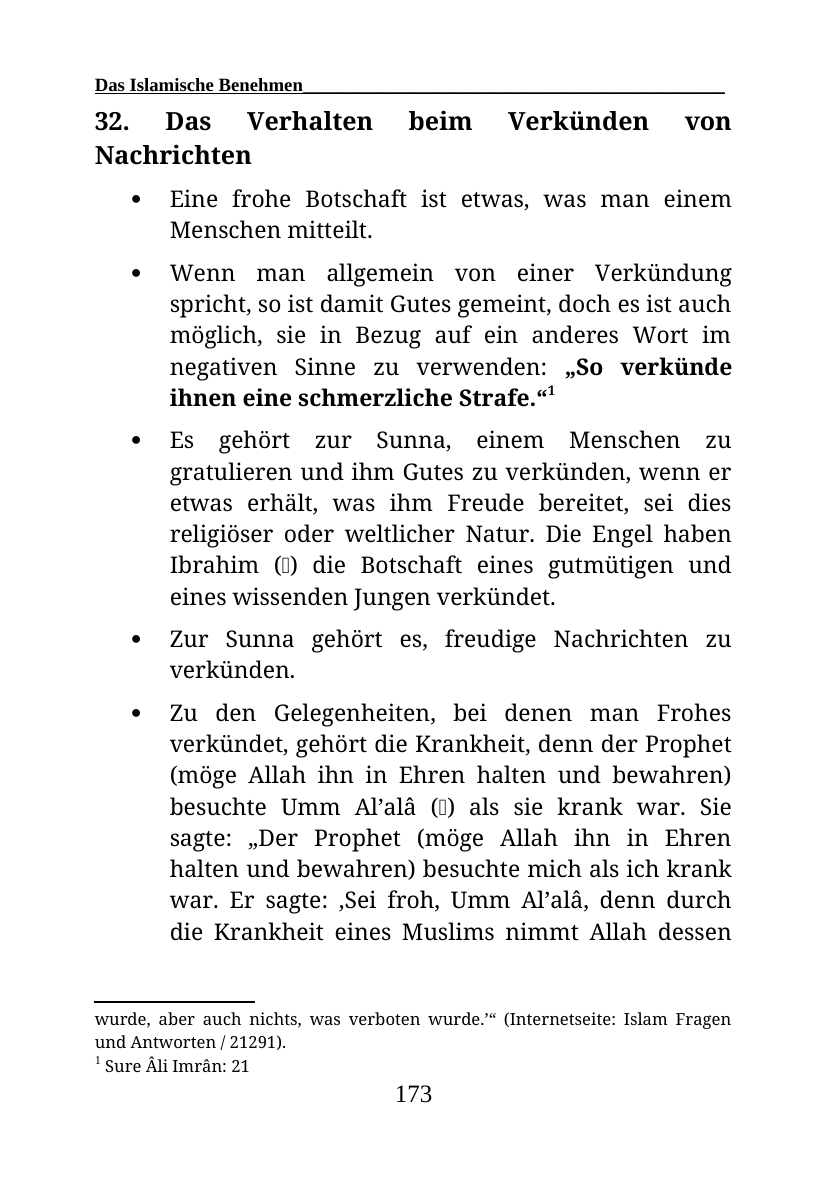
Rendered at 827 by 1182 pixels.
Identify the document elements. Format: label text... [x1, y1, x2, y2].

list Wenn man allgemein von einer Verkündung spricht, so ist damit Gutes gemeint, doch es ist auch möglich, sie in Bezug auf ein anderes Wort im negativen Sinne zu verwenden: „So verkünde ihnen eine schmerzliche Strafe.“ [132, 257, 732, 413]
text 32. Das Verhalten beim Verkünden von Nachrichten [94, 103, 732, 171]
list Zur Sunna gehört es, freudige Nachrichten zu verkünden. [132, 623, 732, 686]
list Es gehört zur Sunna, einem Menschen zu gratulieren und ihm Gutes zu verkünden, wenn er etwas erhält, was ihm Freude bereitet, sei dies religiöser oder weltlicher Natur. Die Engel haben Ibrahim () die Botschaft eines gutmütigen und eines wissenden Jungen verkündet. [132, 424, 732, 612]
list Eine frohe Botschaft ist etwas, was man einem Menschen mitteilt. [132, 183, 732, 245]
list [132, 697, 732, 947]
